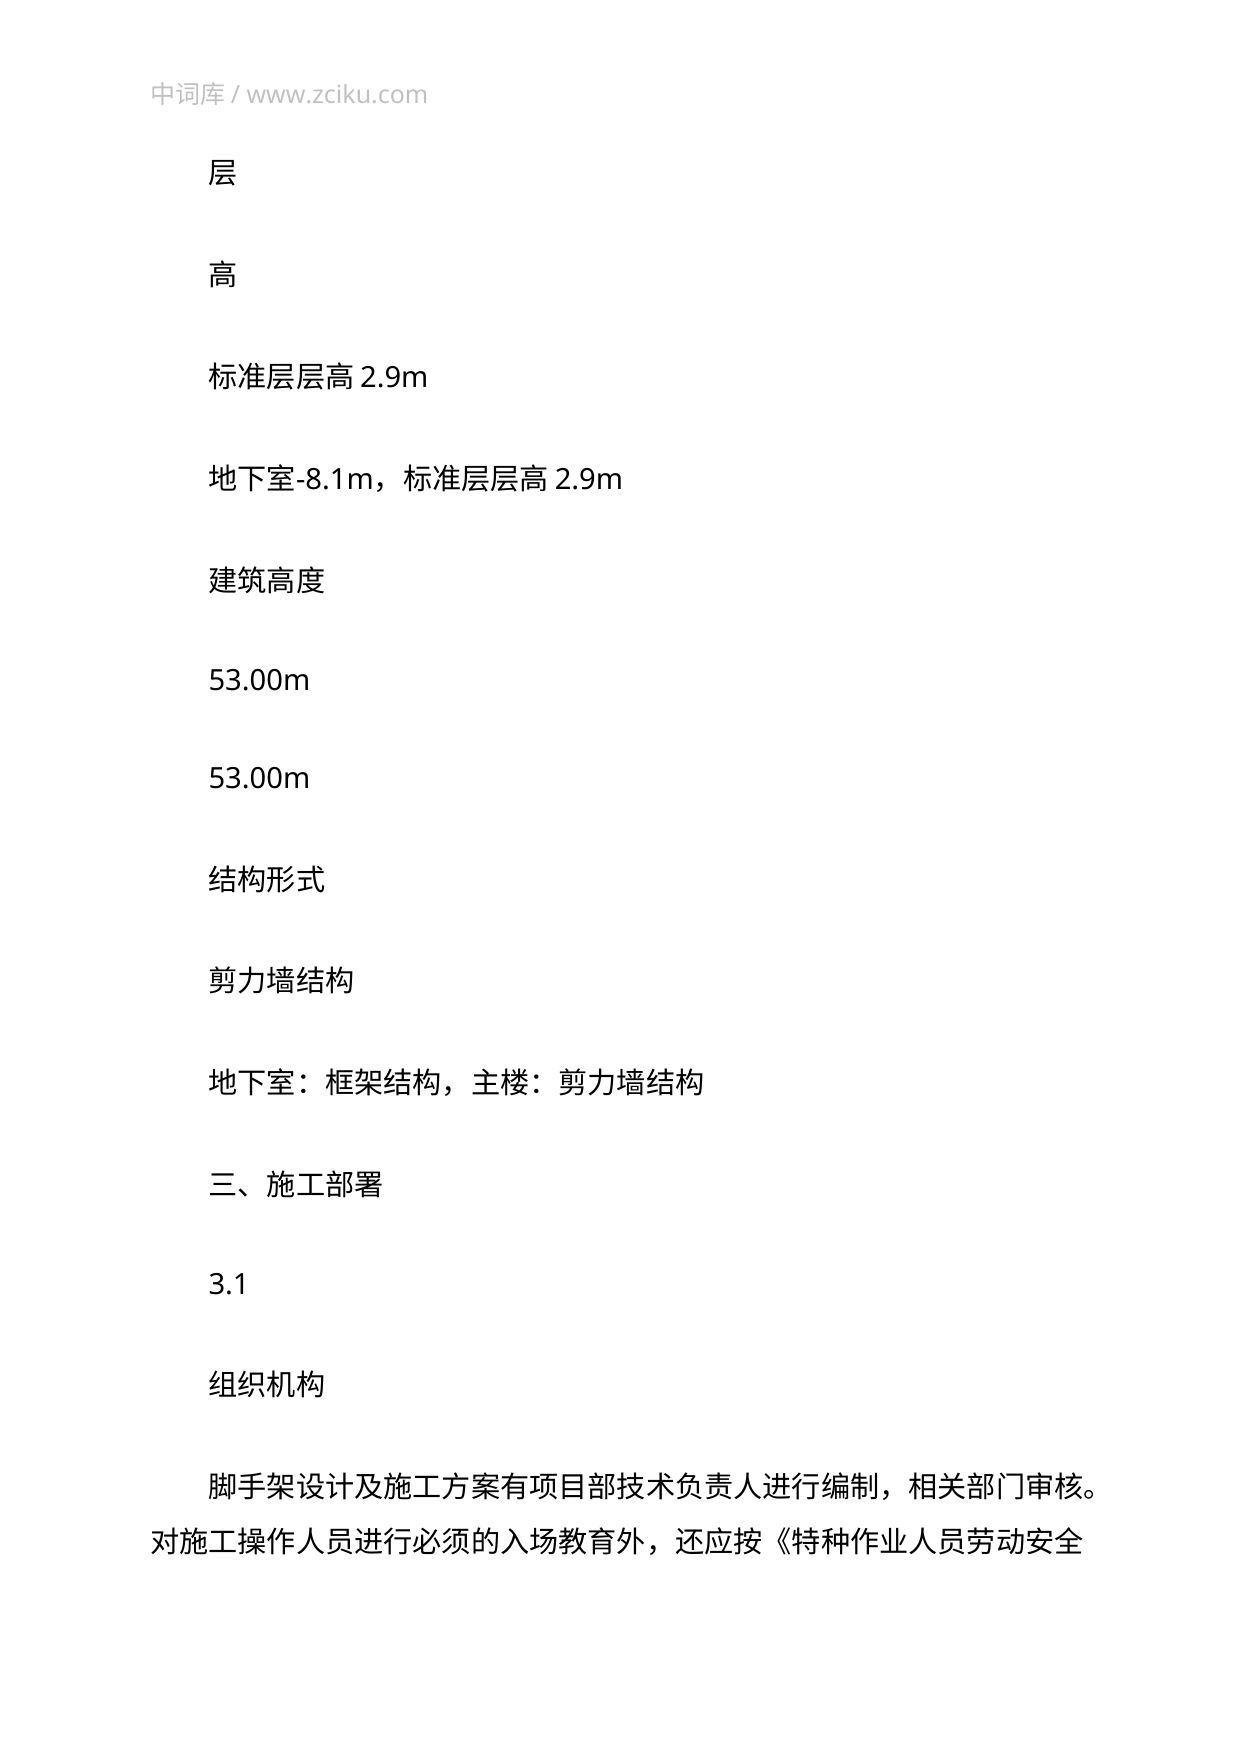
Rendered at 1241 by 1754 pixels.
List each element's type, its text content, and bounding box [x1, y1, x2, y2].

text 结构形式 [150, 856, 1090, 898]
text 标准层层高2.9m [150, 353, 1090, 396]
text 53.00m [150, 659, 1090, 699]
text 层 [150, 150, 1090, 192]
text 地下室-8.1m，标准层层高2.9m [150, 456, 1090, 498]
text 地下室：框架结构，主楼：剪力墙结构 [150, 1060, 1090, 1102]
text 组织机构 [150, 1362, 1090, 1404]
text 三、施工部署 [150, 1161, 1090, 1204]
text 3.1 [150, 1263, 1090, 1303]
text 高 [150, 252, 1090, 294]
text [150, 1463, 1090, 1561]
text 建筑高度 [150, 557, 1090, 600]
text 剪力墙结构 [150, 958, 1090, 1000]
text 53.00m [150, 758, 1090, 797]
